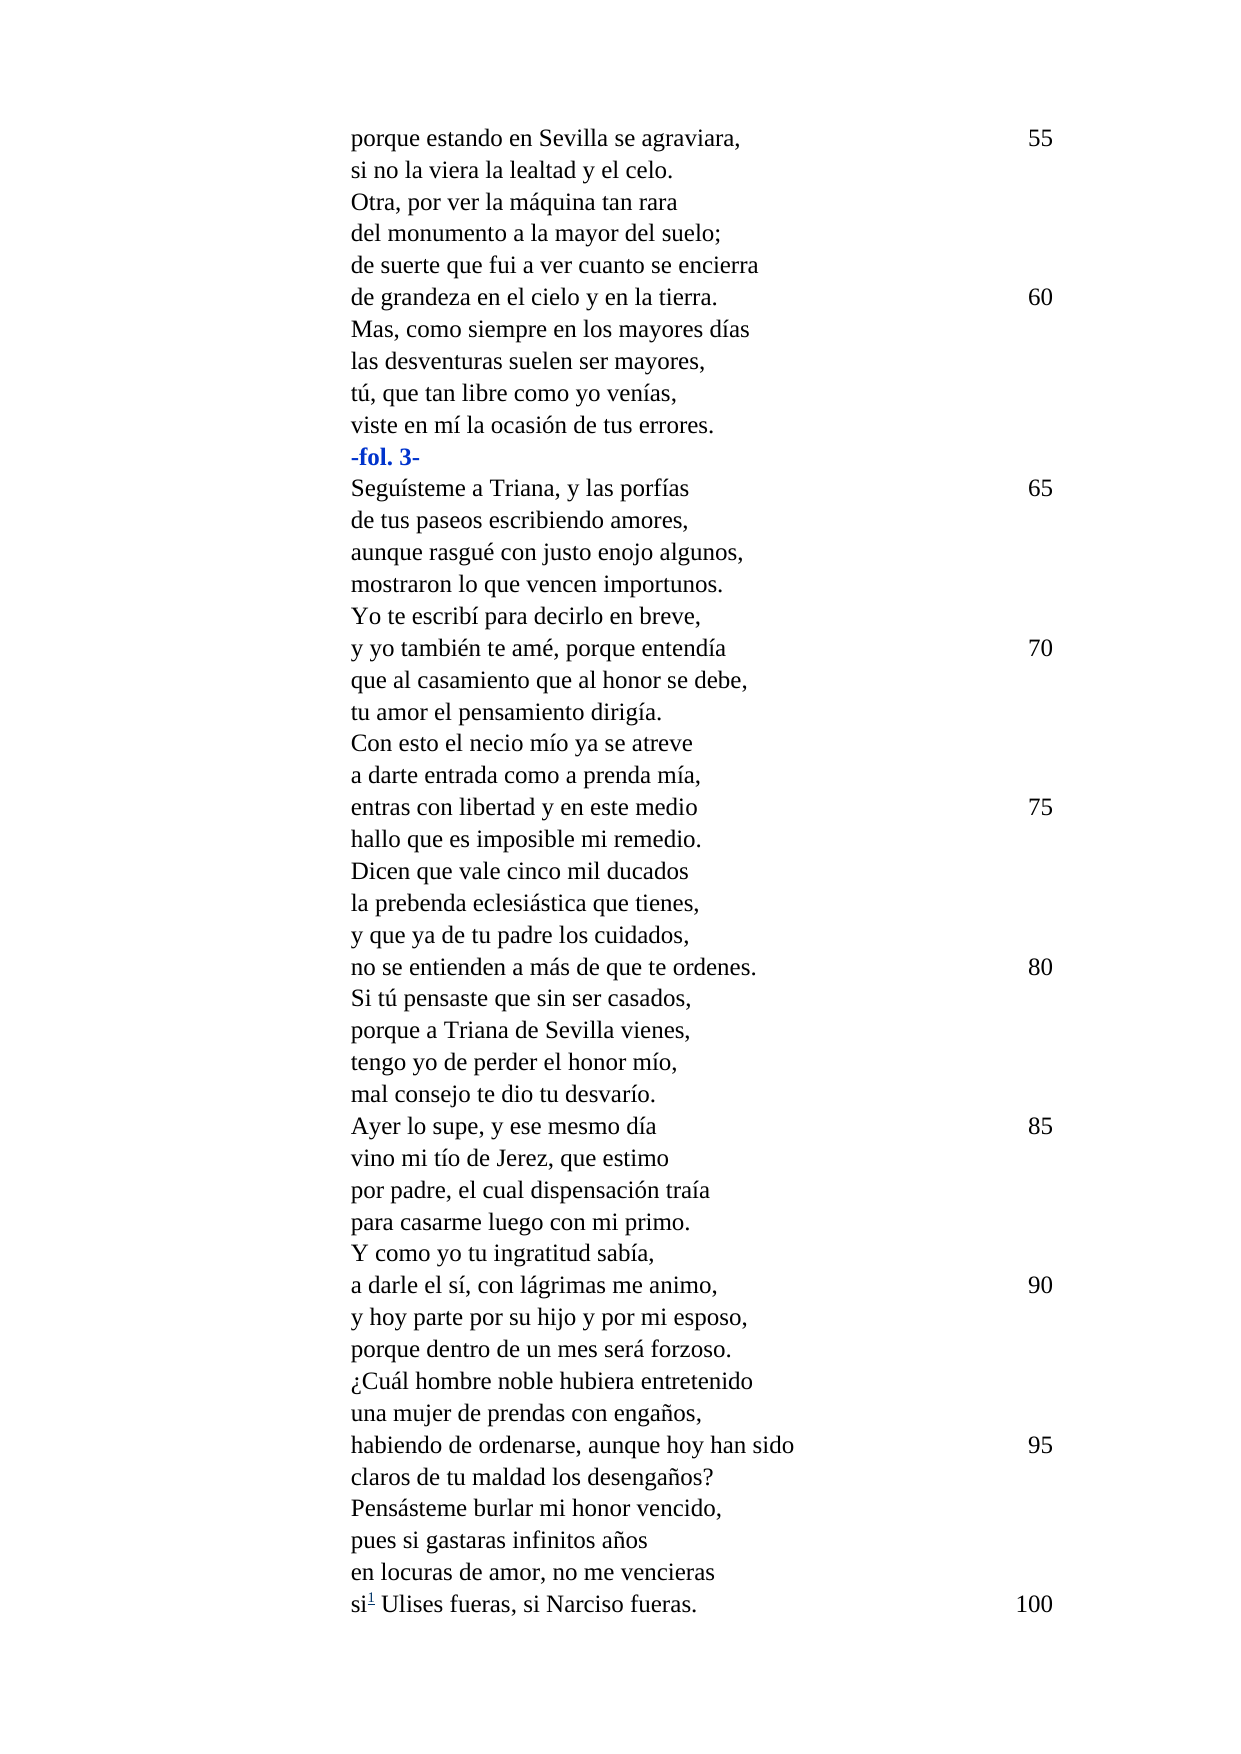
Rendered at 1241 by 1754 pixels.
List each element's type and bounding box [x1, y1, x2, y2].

table_header [177, 118, 1054, 1622]
